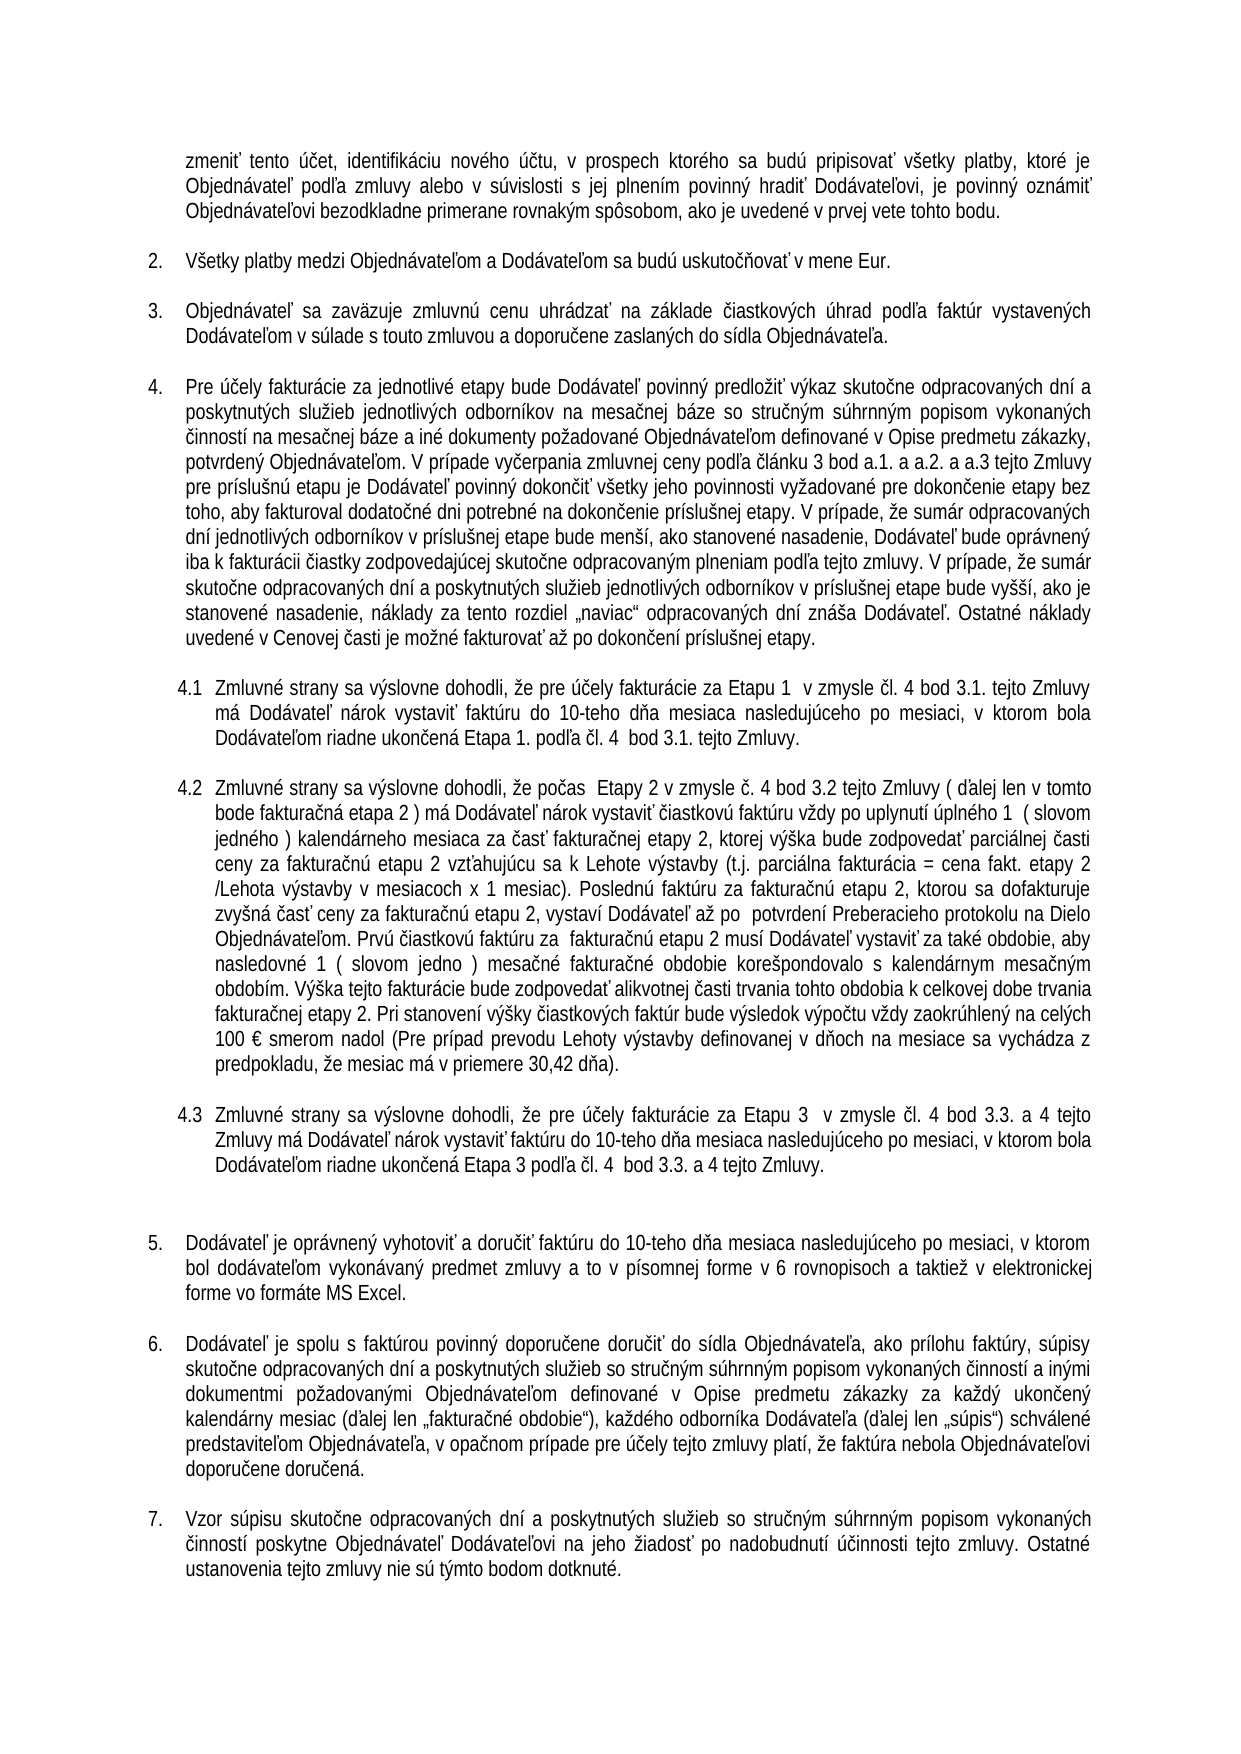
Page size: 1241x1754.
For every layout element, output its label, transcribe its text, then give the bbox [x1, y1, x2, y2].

list Vzor súpisu skutočne odpracovaných dní a poskytnutých služieb so stručným súhrnným popisom vykonaných činností poskytne Objednávateľ Dodávateľovi na jeho žiadosť po nadobudnutí účinnosti tejto zmluvy. Ostatné ustanovenia tejto zmluvy nie sú týmto bodom dotknuté. [148, 1506, 1093, 1581]
list Dodávateľ je spolu s faktúrou povinný doporučene doručiť do sídla Objednávateľa, ako prílohu faktúry, súpisy skutočne odpracovaných dní a poskytnutých služieb so stručným súhrnným popisom vykonaných činností a inými dokumentmi požadovanými Objednávateľom definované v Opise predmetu zákazky za každý ukončený kalendárny mesiac (ďalej len „fakturačné obdobie“), každého odborníka Dodávateľa (ďalej len „súpis“) schválené predstaviteľom Objednávateľa, v opačnom prípade pre účely tejto zmluvy platí, že faktúra nebola Objednávateľovi doporučene doručená. [148, 1330, 1093, 1481]
list Pre účely fakturácie za jednotlivé etapy bude Dodávateľ povinný predložiť výkaz skutočne odpracovaných dní a poskytnutých služieb jednotlivých odborníkov na mesačnej báze so stručným súhrnným popisom vykonaných činností na mesačnej báze a iné dokumenty požadované Objednávateľom definované v Opise predmetu zákazky, potvrdený Objednávateľom. V prípade vyčerpania zmluvnej ceny podľa článku 3 bod a.1. a a.2. a a.3 tejto Zmluvy pre príslušnú etapu je Dodávateľ povinný dokončiť všetky jeho povinnosti vyžadované pre dokončenie etapy bez toho, aby fakturoval dodatočné dni potrebné na dokončenie príslušnej etapy. V prípade, že sumár odpracovaných dní jednotlivých odborníkov v príslušnej etape bude menší, ako stanovené nasadenie, Dodávateľ bude oprávnený iba k fakturácii čiastky zodpovedajúcej skutočne odpracovaným plneniam podľa tejto zmluvy. V prípade, že sumár skutočne odpracovaných dní a poskytnutých služieb jednotlivých odborníkov v príslušnej etape bude vyšší, ako je stanovené nasadenie, náklady za tento rozdiel „naviac“ odpracovaných dní znáša Dodávateľ. Ostatné náklady uvedené v Cenovej časti je možné fakturovať až po dokončení príslušnej etapy. [148, 373, 1093, 650]
list Zmluvné strany sa výslovne dohodli, že počas Etapy 2 v zmysle č. 4 bod 3.2 tejto Zmluvy ( ďalej len v tomto bode fakturačná etapa 2 ) má Dodávateľ nárok vystaviť čiastkovú faktúru vždy po uplynutí úplného 1 ( slovom jedného ) kalendárneho mesiaca za časť fakturačnej etapy 2, ktorej výška bude zodpovedať parciálnej časti ceny za fakturačnú etapu 2 vzťahujúcu sa k Lehote výstavby (t.j. parciálna fakturácia = cena fakt. etapy 2 /Lehota výstavby v mesiacoch x 1 mesiac). Poslednú faktúru za fakturačnú etapu 2, ktorou sa dofakturuje zvyšná časť ceny za fakturačnú etapu 2, vystaví Dodávateľ až po potvrdení Preberacieho protokolu na Dielo Objednávateľom. Prvú čiastkovú faktúru za fakturačnú etapu 2 musí Dodávateľ vystaviť za také obdobie, aby nasledovné 1 ( slovom jedno ) mesačné fakturačné obdobie korešpondovalo s kalendárnym mesačným obdobím. Výška tejto fakturácie bude zodpovedať alikvotnej časti trvania tohto obdobia k celkovej dobe trvania fakturačnej etapy 2. Pri stanovení výšky čiastkových faktúr bude výsledok výpočtu vždy zaokrúhlený na celých 100 € smerom nadol (Pre prípad prevodu Lehoty výstavby definovanej v dňoch na mesiace sa vychádza z predpokladu, že mesiac má v priemere 30,42 dňa). [177, 775, 1093, 1076]
list Dodávateľ je oprávnený vyhotoviť a doručiť faktúru do 10-teho dňa mesiaca nasledujúceho po mesiaci, v ktorom bol dodávateľom vykonávaný predmet zmluvy a to v písomnej forme v 6 rovnopisoch a taktiež v elektronickej forme vo formáte MS Excel. [148, 1230, 1093, 1305]
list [148, 148, 1093, 223]
list Všetky platby medzi Objednávateľom a Dodávateľom sa budú uskutočňovať v mene Eur. [148, 248, 1093, 273]
list Objednávateľ sa zaväzuje zmluvnú cenu uhrádzať na základe čiastkových úhrad podľa faktúr vystavených Dodávateľom v súlade s touto zmluvou a doporučene zaslaných do sídla Objednávateľa. [148, 298, 1093, 348]
list Zmluvné strany sa výslovne dohodli, že pre účely fakturácie za Etapu 3 v zmysle čl. 4 bod 3.3. a 4 tejto Zmluvy má Dodávateľ nárok vystaviť faktúru do 10-teho dňa mesiaca nasledujúceho po mesiaci, v ktorom bola Dodávateľom riadne ukončená Etapa 3 podľa čl. 4 bod 3.3. a 4 tejto Zmluvy. [177, 1102, 1093, 1177]
list Zmluvné strany sa výslovne dohodli, že pre účely fakturácie za Etapu 1 v zmysle čl. 4 bod 3.1. tejto Zmluvy má Dodávateľ nárok vystaviť faktúru do 10-teho dňa mesiaca nasledujúceho po mesiaci, v ktorom bola Dodávateľom riadne ukončená Etapa 1. podľa čl. 4 bod 3.1. tejto Zmluvy. [177, 675, 1093, 750]
